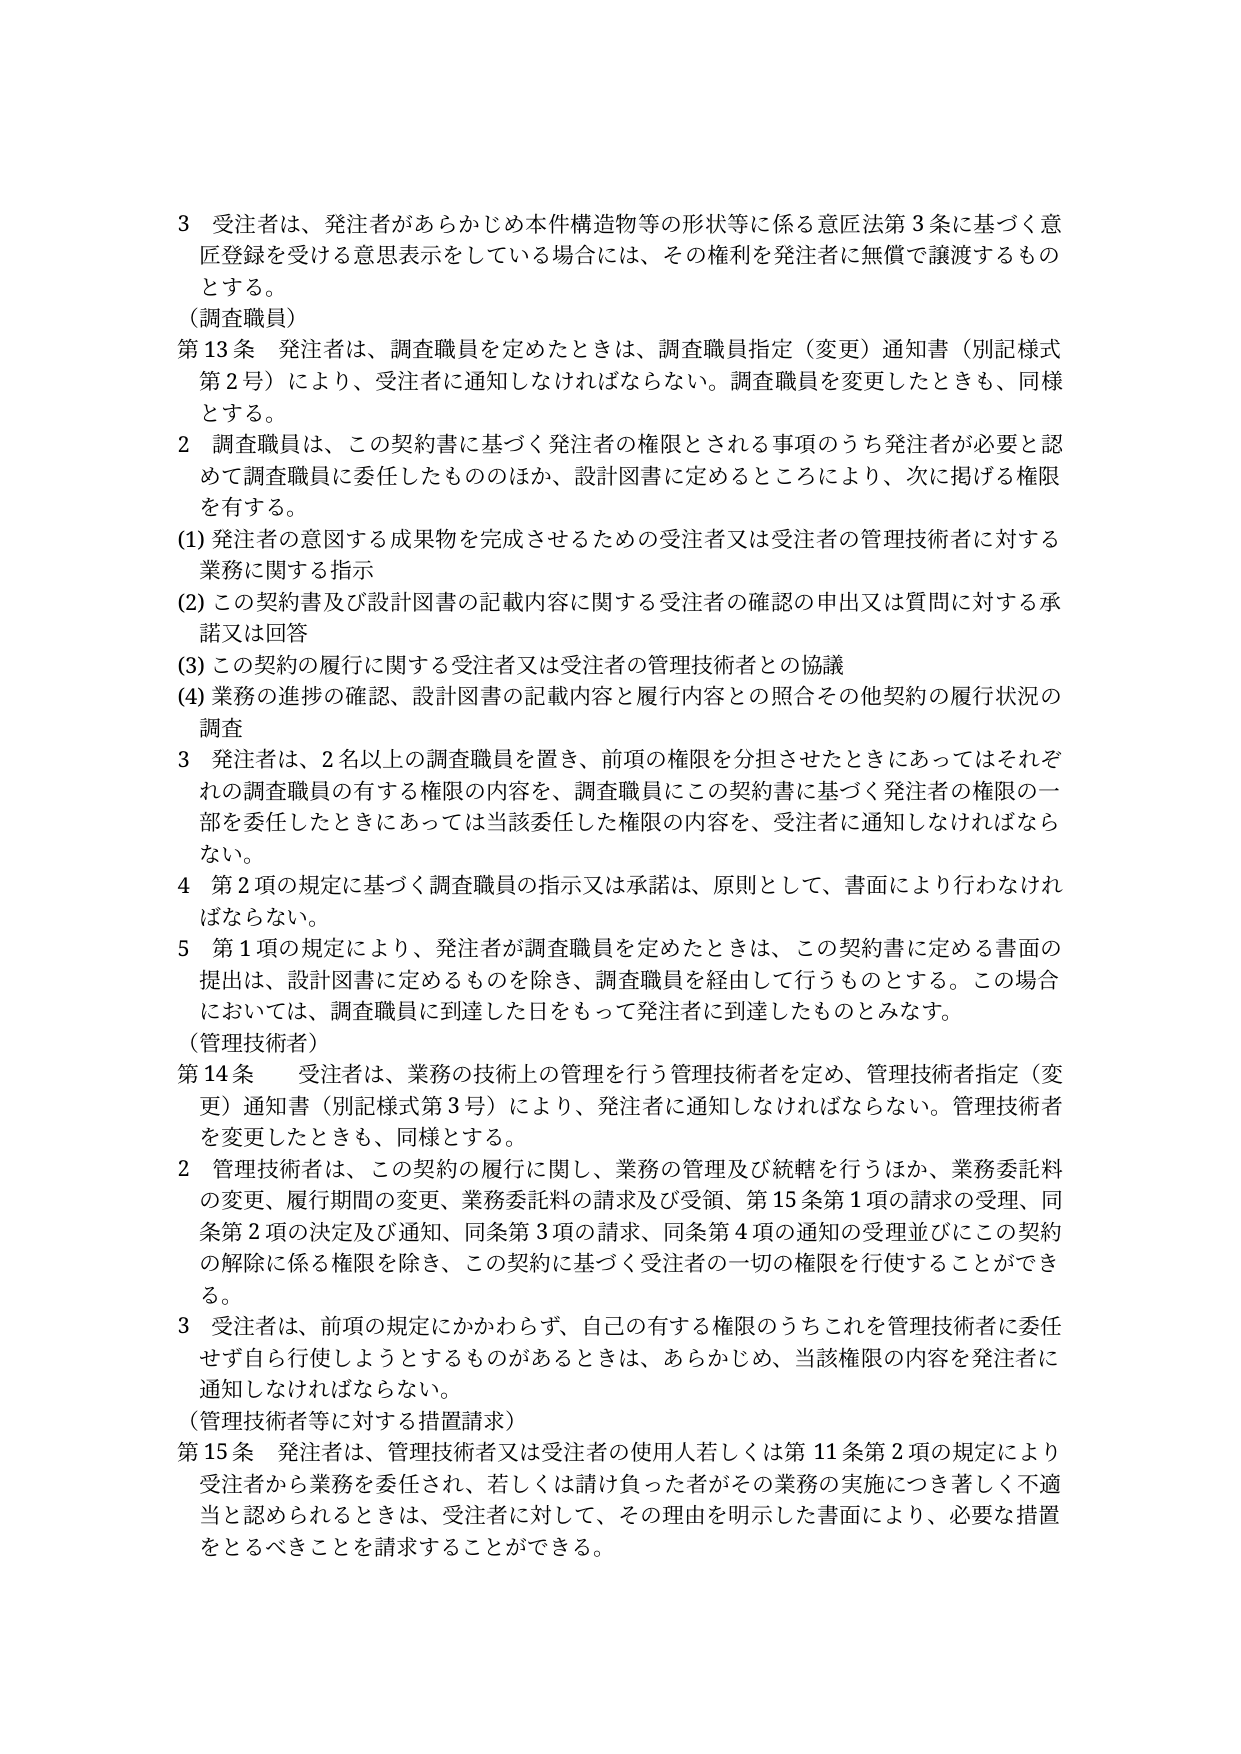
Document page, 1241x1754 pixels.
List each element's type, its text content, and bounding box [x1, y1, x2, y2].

text 3 発注者は、2名以上の調査職員を置き、前項の権限を分担させたときにあってはそれぞれの調査職員の有する権限の内容を、調査職員にこの契約書に基づく発注者の権限の一部を委任したときにあっては当該委任した権限の内容を、受注者に通知しなければならない。 [177, 742, 1063, 868]
text 3 受注者は、前項の規定にかかわらず、自己の有する権限のうちこれを管理技術者に委任せず自ら行使しようとするものがあるときは、あらかじめ、当該権限の内容を発注者に通知しなければならない。 [177, 1309, 1063, 1404]
text 2 管理技術者は、この契約の履行に関し、業務の管理及び統轄を行うほか、業務委託料の変更、履行期間の変更、業務委託料の請求及び受領、第15条第1項の請求の受理、同条第2項の決定及び通知、同条第3項の請求、同条第4項の通知の受理並びにこの契約の解除に係る権限を除き、この契約に基づく受注者の一切の権限を行使することができる。 [177, 1152, 1063, 1309]
text 第14条 受注者は、業務の技術上の管理を行う管理技術者を定め、管理技術者指定（変更）通知書（別記様式第3号）により、発注者に通知しなければならない。管理技術者を変更したときも、同様とする。 [177, 1057, 1063, 1152]
text (3) この契約の履行に関する受注者又は受注者の管理技術者との協議 [177, 648, 1063, 679]
text 2 調査職員は、この契約書に基づく発注者の権限とされる事項のうち発注者が必要と認めて調査職員に委任したもののほか、設計図書に定めるところにより、次に掲げる権限を有する。 [177, 427, 1063, 522]
text （調査職員） [177, 301, 1063, 333]
text (4) 業務の進捗の確認、設計図書の記載内容と履行内容との照合その他契約の履行状況の調査 [177, 679, 1063, 742]
text （管理技術者等に対する措置請求） [177, 1404, 1063, 1435]
text （管理技術者） [177, 1026, 1063, 1057]
text 3 受注者は、発注者があらかじめ本件構造物等の形状等に係る意匠法第3条に基づく意匠登録を受ける意思表示をしている場合には、その権利を発注者に無償で譲渡するものとする。 [177, 207, 1063, 301]
text (2) この契約書及び設計図書の記載内容に関する受注者の確認の申出又は質問に対する承諾又は回答 [177, 585, 1063, 648]
text 第13条 発注者は、調査職員を定めたときは、調査職員指定（変更）通知書（別記様式第2号）により、受注者に通知しなければならない。調査職員を変更したときも、同様とする。 [177, 333, 1063, 427]
text 第15条 発注者は、管理技術者又は受注者の使用人若しくは第11条第2項の規定により受注者から業務を委任され、若しくは請け負った者がその業務の実施につき著しく不適当と認められるときは、受注者に対して、その理由を明示した書面により、必要な措置をとるべきことを請求することができる。 [177, 1435, 1063, 1561]
text 4 第2項の規定に基づく調査職員の指示又は承諾は、原則として、書面により行わなければならない。 [177, 868, 1063, 931]
text 5 第1項の規定により、発注者が調査職員を定めたときは、この契約書に定める書面の提出は、設計図書に定めるものを除き、調査職員を経由して行うものとする。この場合においては、調査職員に到達した日をもって発注者に到達したものとみなす。 [177, 931, 1063, 1026]
text (1) 発注者の意図する成果物を完成させるための受注者又は受注者の管理技術者に対する業務に関する指示 [177, 522, 1063, 585]
